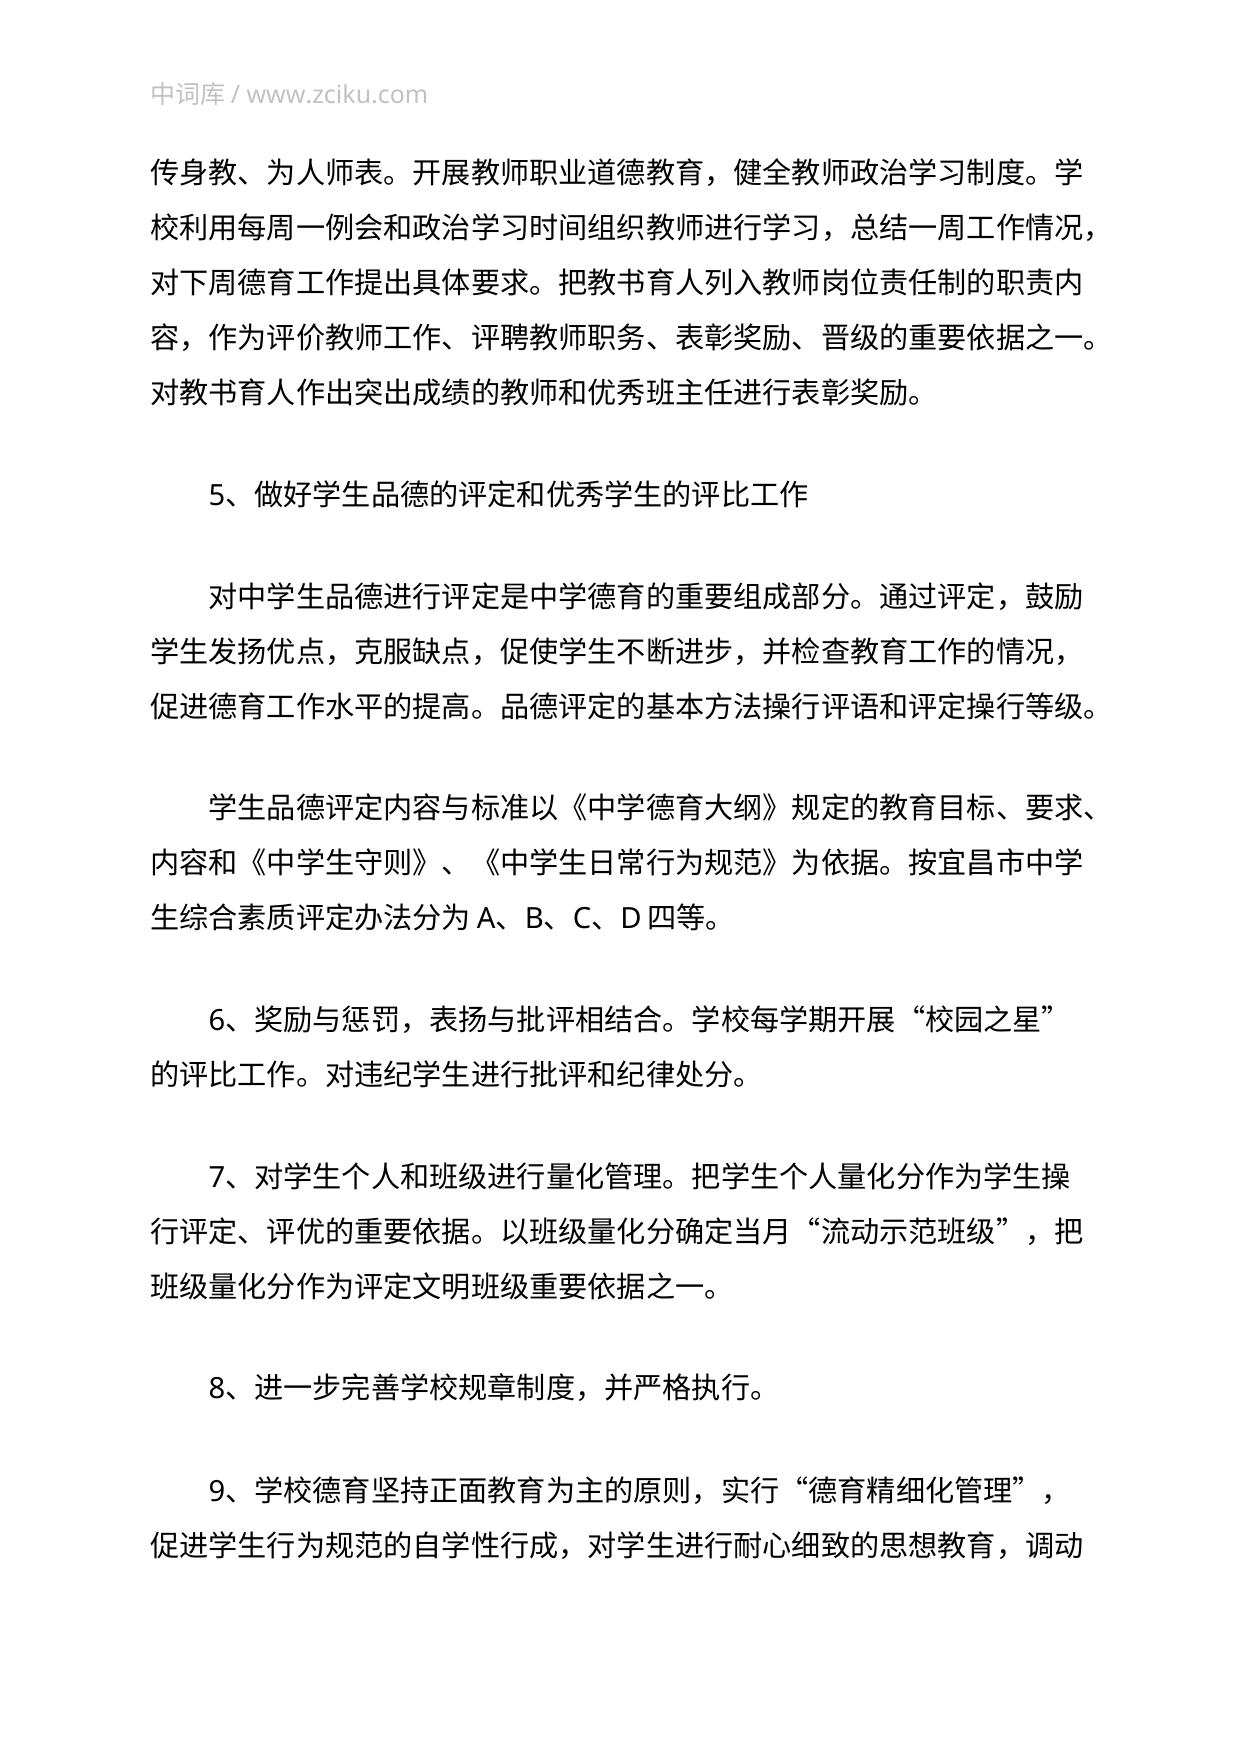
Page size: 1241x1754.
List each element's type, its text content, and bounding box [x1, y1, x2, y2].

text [150, 150, 1090, 412]
text 5、做好学生品德的评定和优秀学生的评比工作 [150, 471, 1090, 514]
text 对中学生品德进行评定是中学德育的重要组成部分。通过评定，鼓励学生发扬优点，克服缺点，促使学生不断进步，并检查教育工作的情况，促进德育工作水平的提高。品德评定的基本方法操行评语和评定操行等级。 [150, 573, 1090, 725]
text 7、对学生个人和班级进行量化管理。把学生个人量化分作为学生操行评定、评优的重要依据。以班级量化分确定当月“流动示范班级”，把班级量化分作为评定文明班级重要依据之一。 [150, 1153, 1090, 1306]
text 6、奖励与惩罚，表扬与批评相结合。学校每学期开展“校园之星”的评比工作。对违纪学生进行批评和纪律处分。 [150, 997, 1090, 1094]
text 8、进一步完善学校规章制度，并严格执行。 [150, 1365, 1090, 1407]
text 学生品德评定内容与标准以《中学德育大纲》规定的教育目标、要求、内容和《中学生守则》、《中学生日常行为规范》为依据。按宜昌市中学生综合素质评定办法分为A、B、C、D四等。 [150, 785, 1090, 937]
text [150, 1467, 1090, 1564]
